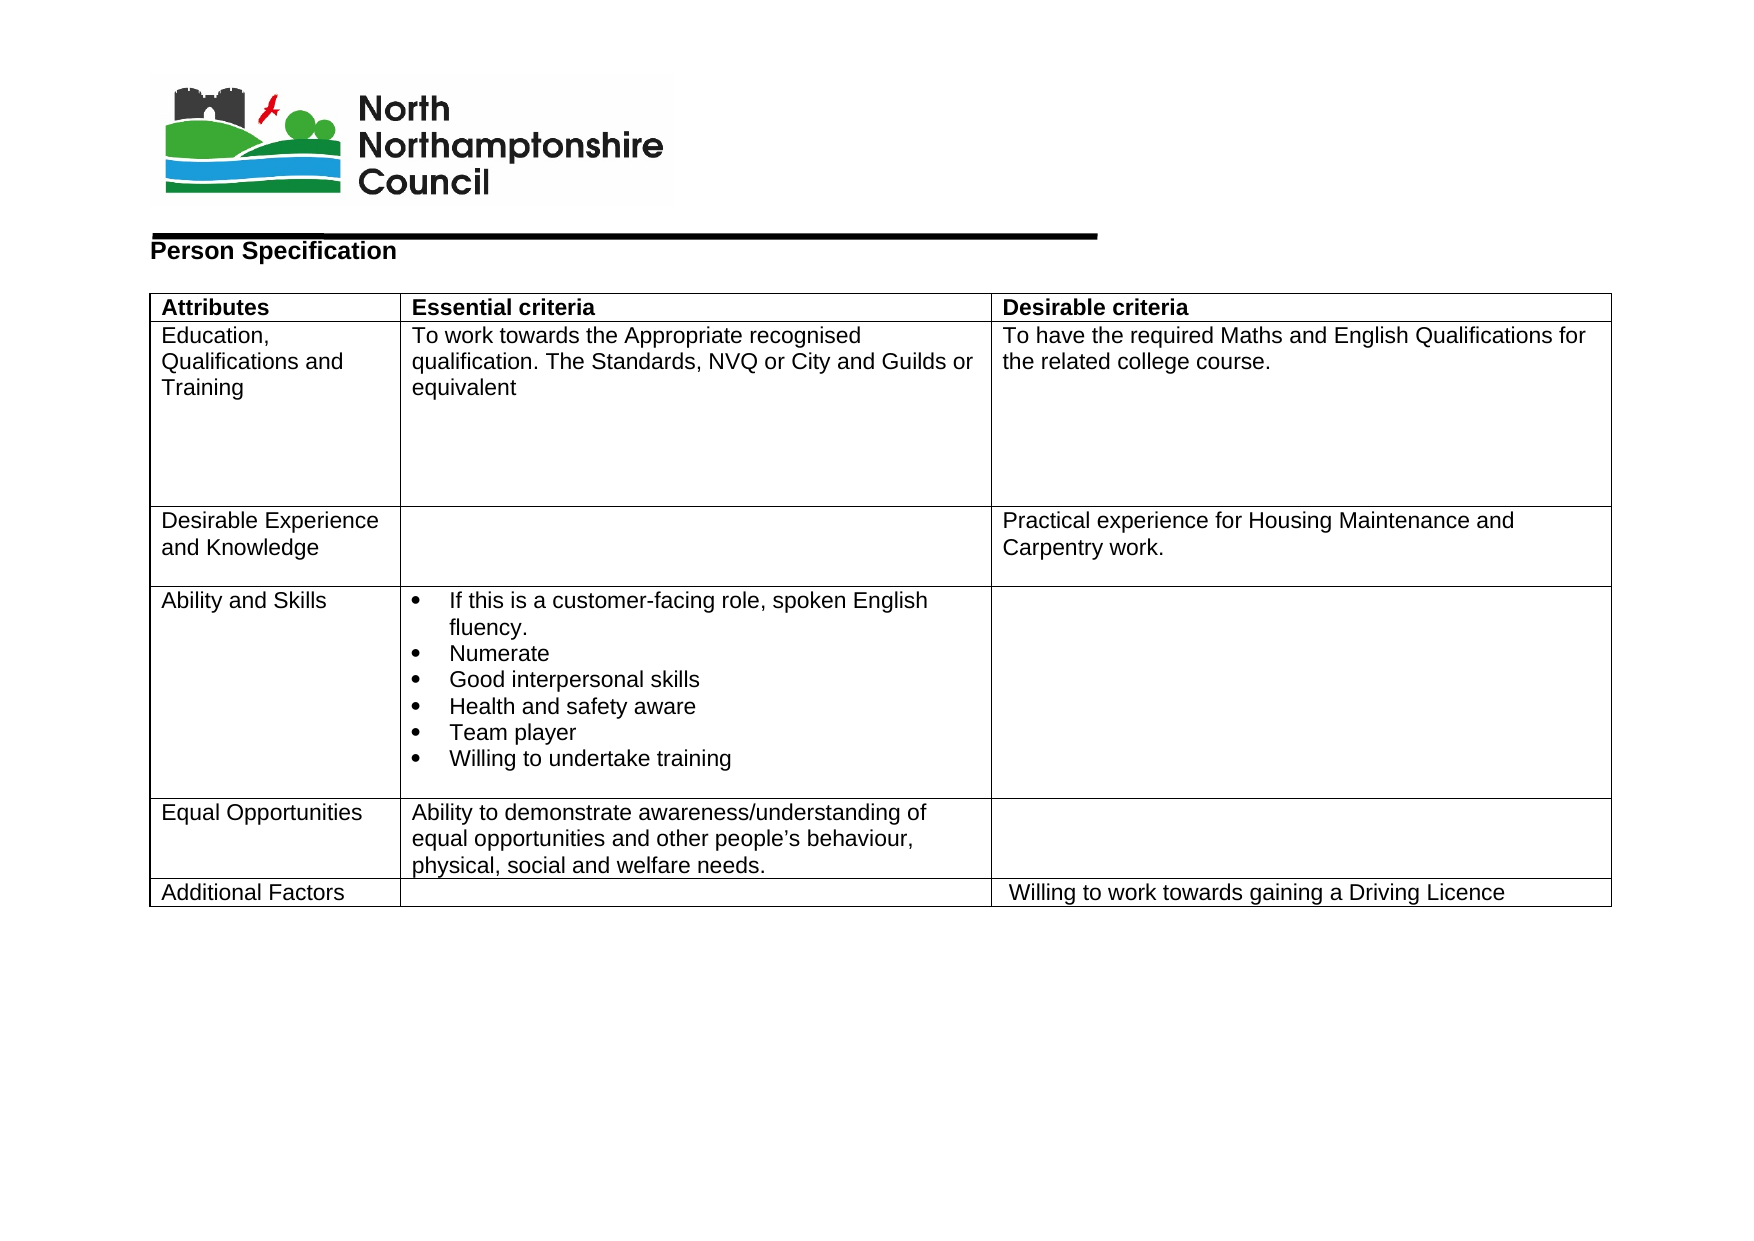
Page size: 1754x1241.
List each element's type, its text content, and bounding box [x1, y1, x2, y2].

table_cell To have the required Maths and English Qualifications for the related college course. [992, 322, 1611, 506]
table_cell Equal Opportunities [151, 799, 400, 878]
table_cell [401, 879, 991, 906]
table_cell [401, 507, 991, 586]
picture [150, 73, 675, 207]
table_cell [992, 587, 1611, 798]
table_cell Practical experience for Housing Maintenance and Carpentry work. [992, 507, 1611, 586]
table_cell Ability to demonstrate awareness/understanding of equal opportunities and other people’s behaviour, physical, social and welfare needs. [401, 799, 991, 878]
table_cell Desirable Experience and Knowledge [151, 507, 400, 586]
table_cell Willing to work towards gaining a Driving Licence [992, 879, 1611, 906]
text Person Specification [150, 236, 1497, 264]
table_cell Additional Factors [151, 879, 400, 906]
table_header Essential criteria [401, 294, 991, 321]
table_cell To work towards the Appropriate recognised qualification. The Standards, NVQ or City and Guilds or equivalent [401, 322, 991, 506]
table_header Desirable criteria [992, 294, 1611, 321]
table_cell [992, 799, 1611, 878]
table_cell Ability and Skills [151, 587, 400, 798]
table_header Attributes [151, 294, 400, 321]
table_cell If this is a customer-facing role, spoken English fluency. Numerate Good interpersonal skills Health and safety aware Team player Willing to undertake training [401, 587, 991, 798]
table_cell Education, Qualifications and Training [151, 322, 400, 506]
